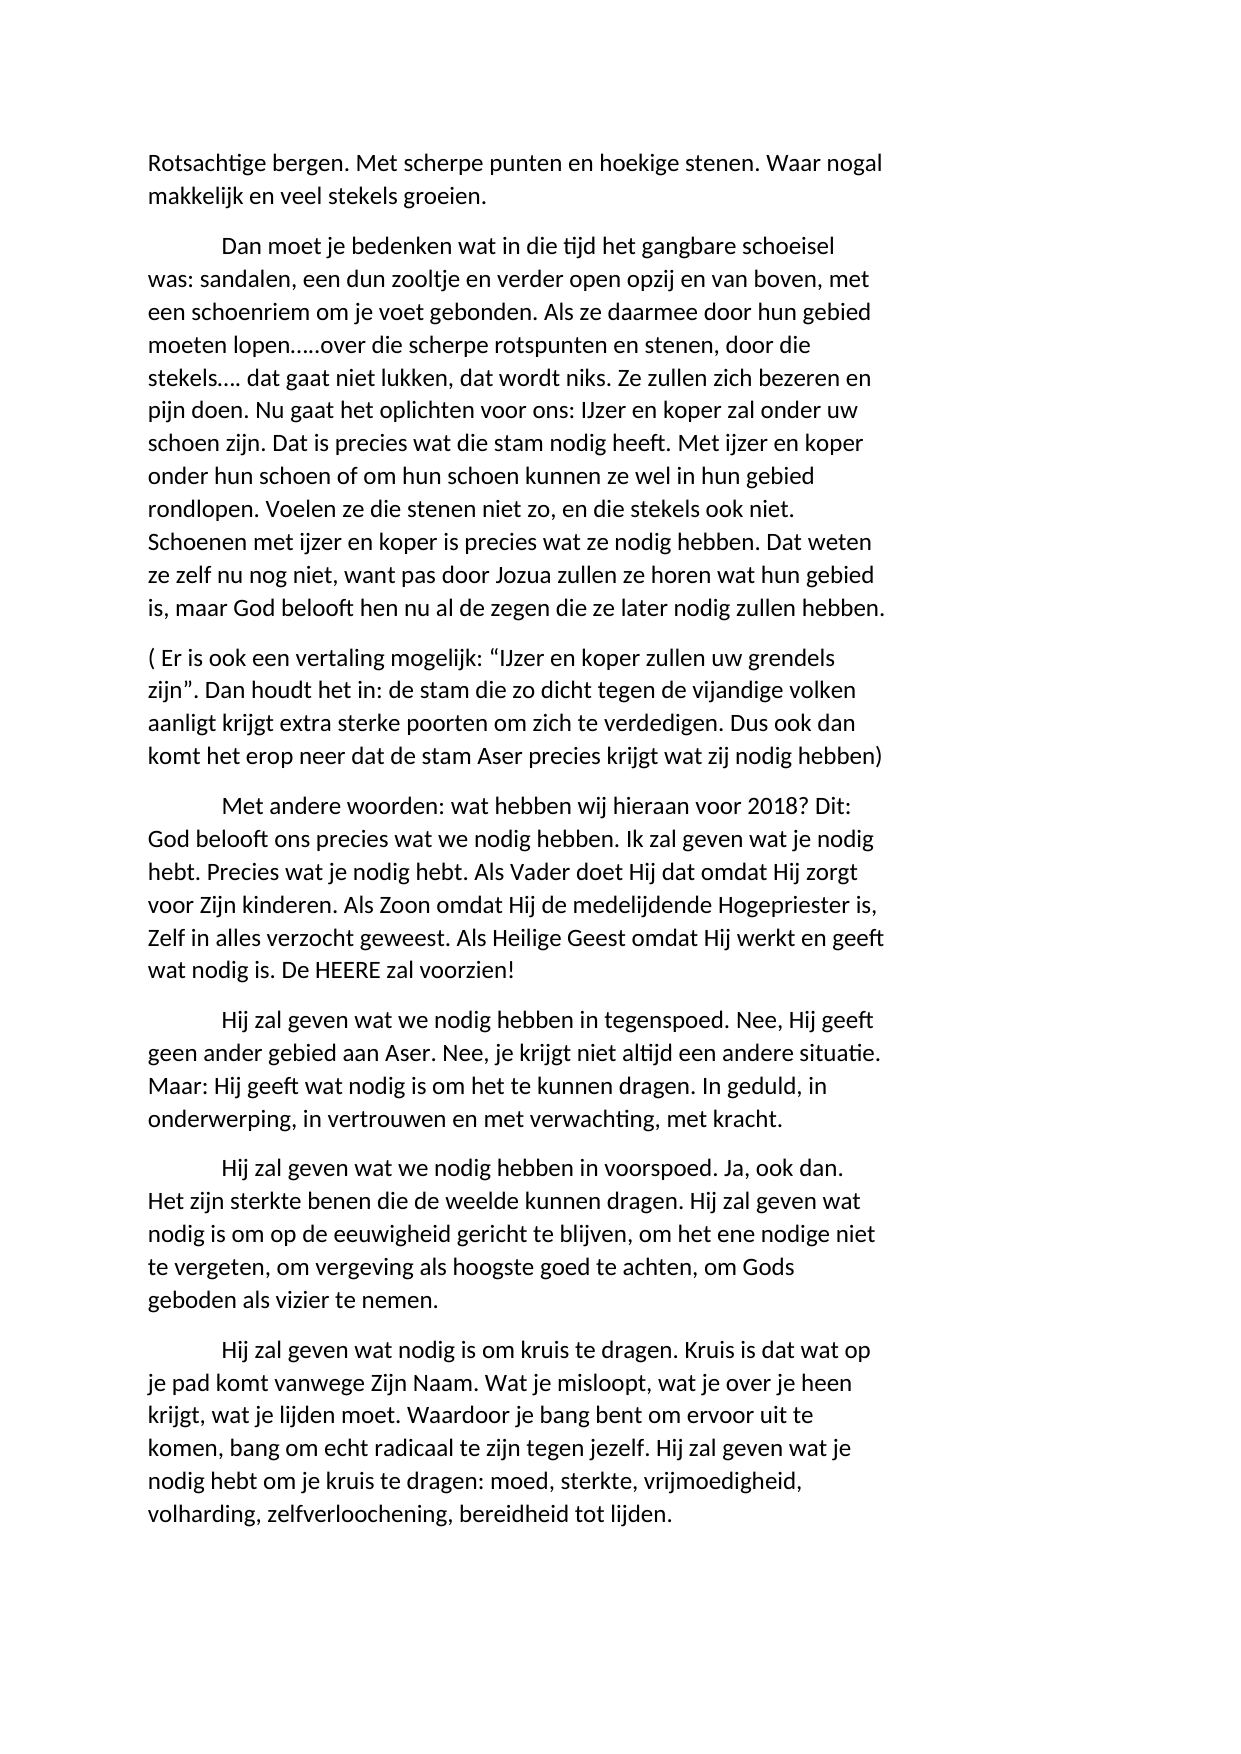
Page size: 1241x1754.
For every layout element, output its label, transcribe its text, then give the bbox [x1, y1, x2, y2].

text Hij zal geven wat we nodig hebben in tegenspoed. Nee, Hij geeft geen ander gebied aan Aser. Nee, je krijgt niet altijd een andere situatie. Maar: Hij geeft wat nodig is om het te kunnen dragen. In geduld, in onderwerping, in vertrouwen en met verwachting, met kracht. [148, 1004, 886, 1133]
text Met andere woorden: wat hebben wij hieraan voor 2018? Dit: God belooft ons precies wat we nodig hebben. Ik zal geven wat je nodig hebt. Precies wat je nodig hebt. Als Vader doet Hij dat omdat Hij zorgt voor Zijn kinderen. Als Zoon omdat Hij de medelijdende Hogepriester is, Zelf in alles verzocht geweest. Als Heilige Geest omdat Hij werkt en geeft wat nodig is. De HEERE zal voorzien! [148, 790, 886, 985]
text Dan moet je bedenken wat in die tijd het gangbare schoeisel was: sandalen, een dun zooltje en verder open opzij en van boven, met een schoenriem om je voet gebonden. Als ze daarmee door hun gebied moeten lopen…..over die scherpe rotspunten en stenen, door die stekels…. dat gaat niet lukken, dat wordt niks. Ze zullen zich bezeren en pijn doen. Nu gaat het oplichten voor ons: IJzer en koper zal onder uw schoen zijn. Dat is precies wat die stam nodig heeft. Met ijzer en koper onder hun schoen of om hun schoen kunnen ze wel in hun gebied rondlopen. Voelen ze die stenen niet zo, en die stekels ook niet. Schoenen met ijzer en koper is precies wat ze nodig hebben. Dat weten ze zelf nu nog niet, want pas door Jozua zullen ze horen wat hun gebied is, maar God belooft hen nu al de zegen die ze later nodig zullen hebben. [148, 230, 886, 623]
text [148, 148, 886, 211]
text Hij zal geven wat nodig is om kruis te dragen. Kruis is dat wat op je pad komt vanwege Zijn Naam. Wat je misloopt, wat je over je heen krijgt, wat je lijden moet. Waardoor je bang bent om ervoor uit te komen, bang om echt radicaal te zijn tegen jezelf. Hij zal geven wat je nodig hebt om je kruis te dragen: moed, sterkte, vrijmoedigheid, volharding, zelfverloochening, bereidheid tot lijden. [148, 1334, 886, 1529]
text ( Er is ook een vertaling mogelijk: “IJzer en koper zullen uw grendels zijn”. Dan houdt het in: de stam die zo dicht tegen de vijandige volken aanligt krijgt extra sterke poorten om zich te verdedigen. Dus ook dan komt het erop neer dat de stam Aser precies krijgt wat zij nodig hebben) [148, 642, 886, 771]
text Hij zal geven wat we nodig hebben in voorspoed. Ja, ook dan. Het zijn sterkte benen die de weelde kunnen dragen. Hij zal geven wat nodig is om op de eeuwigheid gericht te blijven, om het ene nodige niet te vergeten, om vergeving als hoogste goed te achten, om Gods geboden als vizier te nemen. [148, 1153, 886, 1315]
